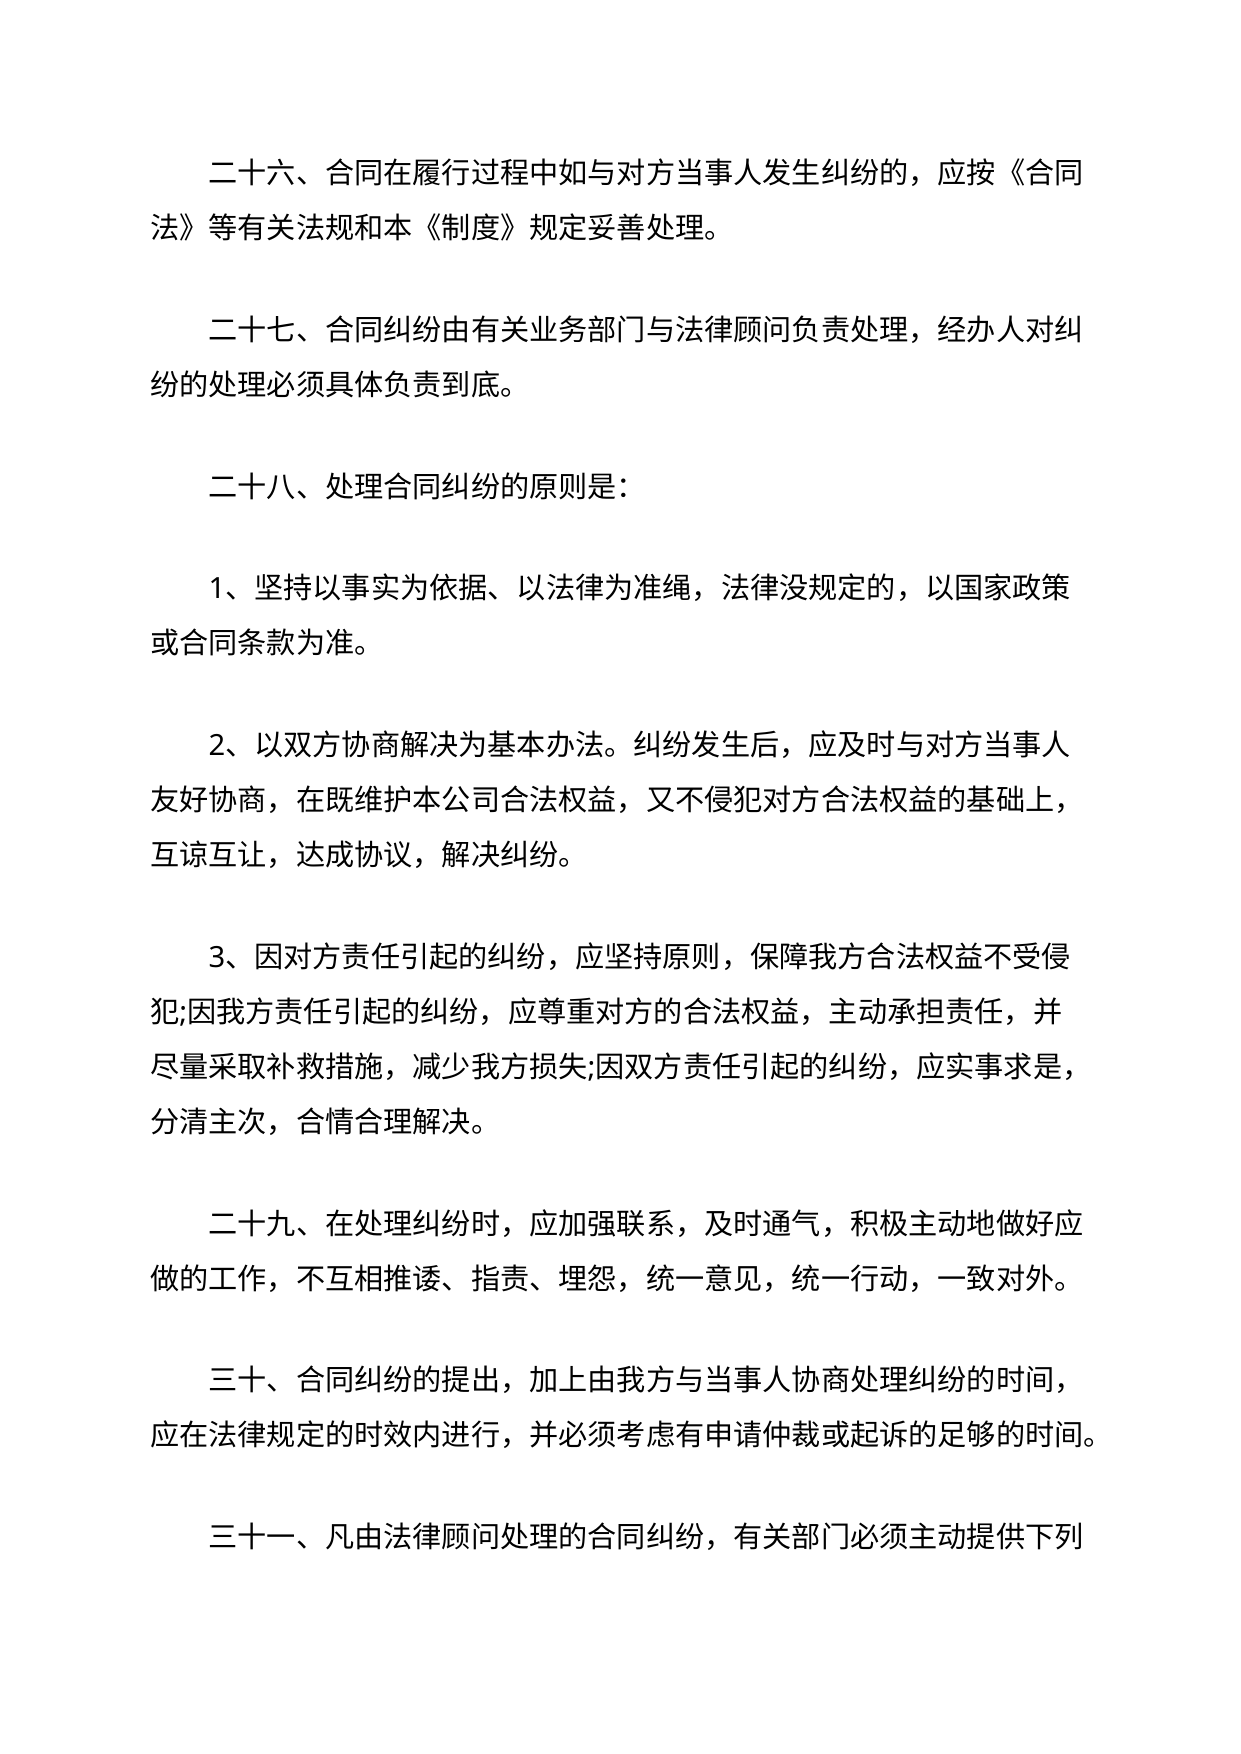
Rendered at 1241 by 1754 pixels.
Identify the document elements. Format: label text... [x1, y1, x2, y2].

text 3、因对方责任引起的纠纷，应坚持原则，保障我方合法权益不受侵犯;因我方责任引起的纠纷，应尊重对方的合法权益，主动承担责任，并尽量采取补救措施，减少我方损失;因双方责任引起的纠纷，应实事求是，分清主次，合情合理解决。 [150, 933, 1090, 1141]
text 三十、合同纠纷的提出，加上由我方与当事人协商处理纠纷的时间，应在法律规定的时效内进行，并必须考虑有申请仲裁或起诉的足够的时间。 [150, 1357, 1090, 1454]
text 二十七、合同纠纷由有关业务部门与法律顾问负责处理，经办人对纠纷的处理必须具体负责到底。 [150, 307, 1090, 404]
text 二十六、合同在履行过程中如与对方当事人发生纠纷的，应按《合同法》等有关法规和本《制度》规定妥善处理。 [150, 150, 1090, 247]
text 二十八、处理合同纠纷的原则是： [150, 463, 1090, 506]
text 二十九、在处理纠纷时，应加强联系，及时通气，积极主动地做好应做的工作，不互相推诿、指责、埋怨，统一意见，统一行动，一致对外。 [150, 1200, 1090, 1297]
text 1、坚持以事实为依据、以法律为准绳，法律没规定的，以国家政策或合同条款为准。 [150, 565, 1090, 662]
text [150, 1514, 1090, 1556]
text 2、以双方协商解决为基本办法。纠纷发生后，应及时与对方当事人友好协商，在既维护本公司合法权益，又不侵犯对方合法权益的基础上，互谅互让，达成协议，解决纠纷。 [150, 722, 1090, 874]
